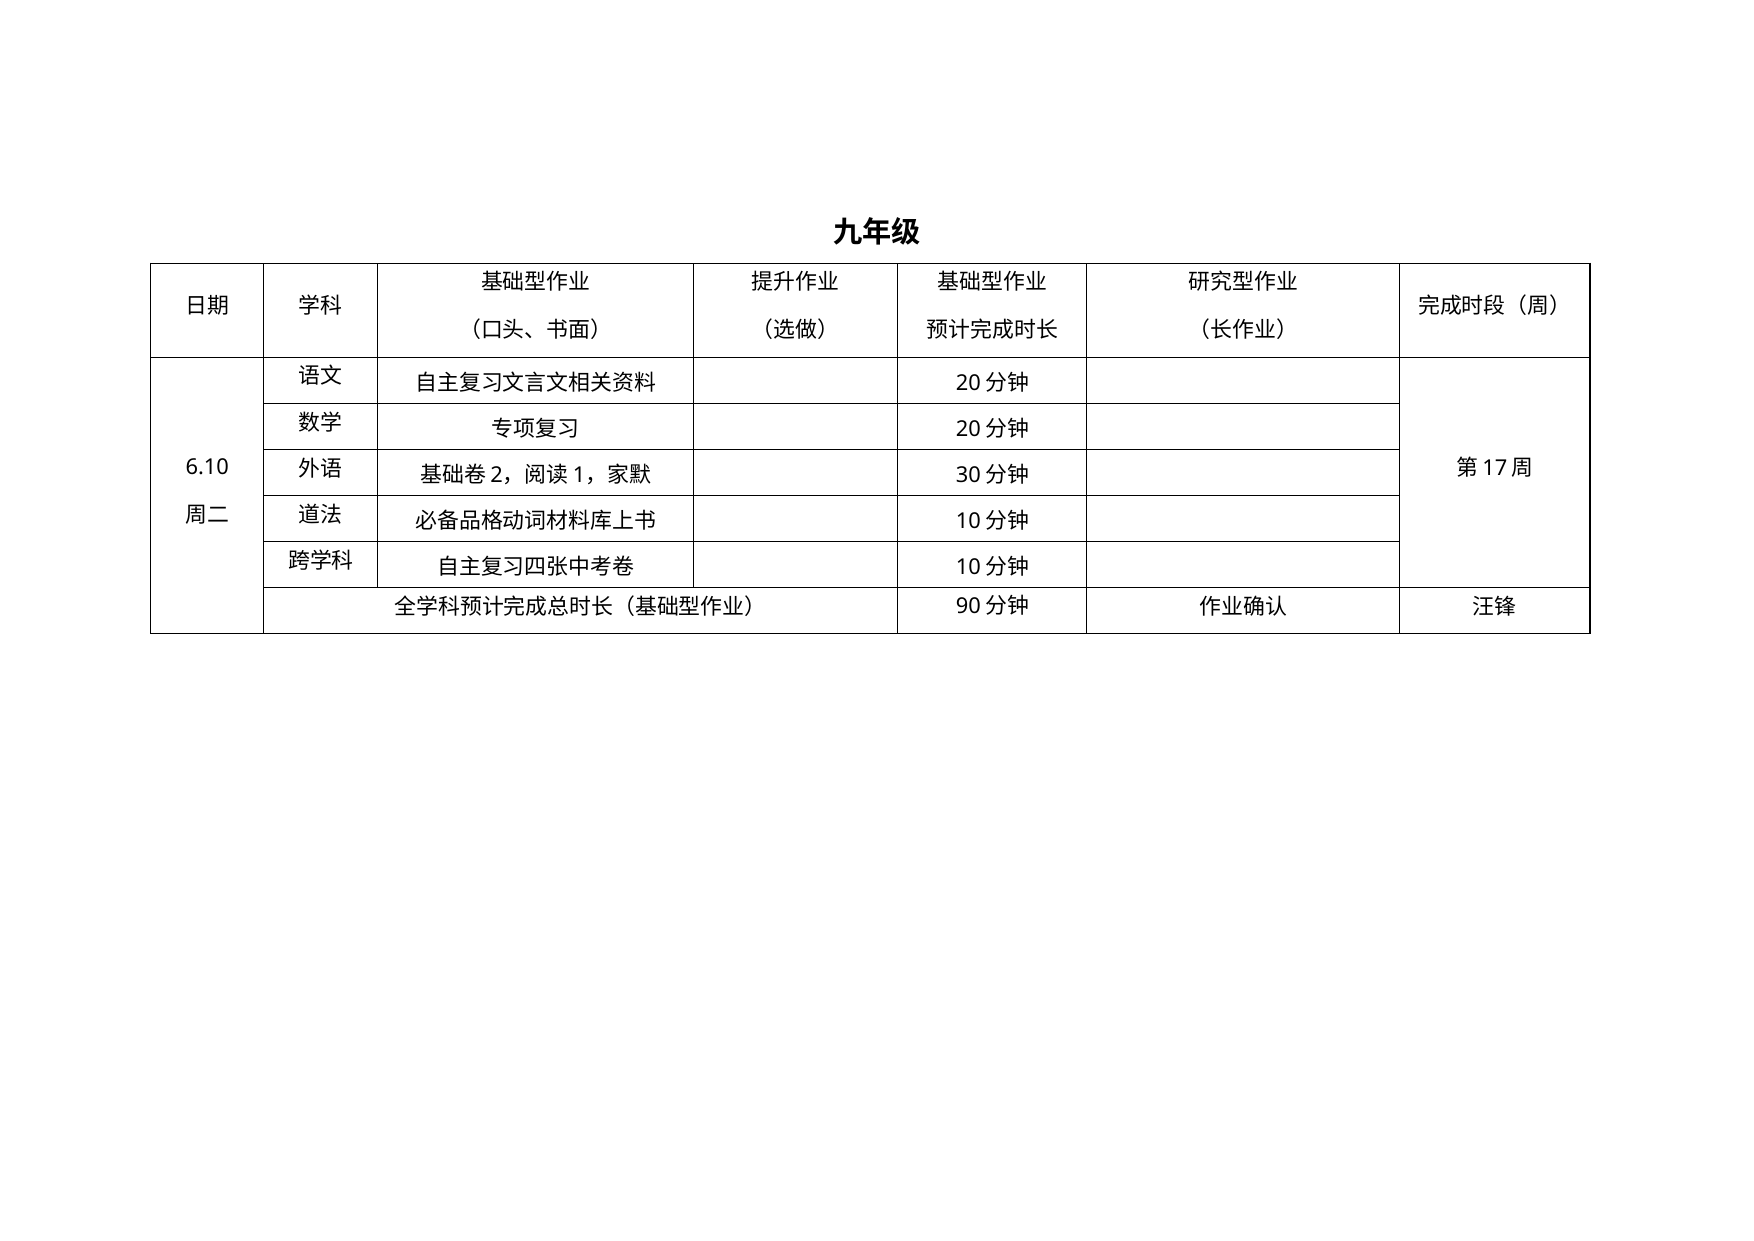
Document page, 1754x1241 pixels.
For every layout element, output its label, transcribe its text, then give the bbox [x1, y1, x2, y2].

table_cell [694, 496, 897, 541]
table_cell 跨学科 [264, 542, 377, 587]
table_header 基础型作业 预计完成时长 [898, 264, 1086, 357]
table_cell 20分钟 [898, 358, 1086, 403]
table_cell 30分钟 [898, 450, 1086, 495]
table_cell [1087, 542, 1399, 587]
table_cell [1087, 496, 1399, 541]
table_cell [1087, 450, 1399, 495]
table_cell 外语 [264, 450, 377, 495]
table_cell 作业确认 [1087, 588, 1399, 633]
table_cell 基础卷2，阅读1，家默 [378, 450, 693, 495]
table_cell 专项复习 [378, 404, 693, 449]
table_cell 自主复习四张中考卷 [378, 542, 693, 587]
table_cell 道法 [264, 496, 377, 541]
table_cell 10分钟 [898, 496, 1086, 541]
text 九年级 [150, 198, 1604, 263]
table_cell 汪锋 [1400, 588, 1589, 633]
table_cell [694, 450, 897, 495]
table_header 日期 [151, 264, 263, 357]
table_cell [1087, 404, 1399, 449]
table_cell [694, 404, 897, 449]
table_cell 10分钟 [898, 542, 1086, 587]
table_cell 数学 [264, 404, 377, 449]
table_cell 20分钟 [898, 404, 1086, 449]
table_header 研究型作业 （长作业） [1087, 264, 1399, 357]
table_cell 语文 [264, 358, 377, 403]
table_header 学科 [264, 264, 377, 357]
table_cell 第17周 [1400, 358, 1589, 587]
table_cell [694, 358, 897, 403]
table_cell 必备品格动词材料库上书 [378, 496, 693, 541]
table_cell 90分钟 [898, 588, 1086, 633]
table_cell 6.10 周二 [151, 358, 263, 633]
table_cell 全学科预计完成总时长（基础型作业） [264, 588, 897, 633]
table_cell 自主复习文言文相关资料 [378, 358, 693, 403]
table_cell [694, 542, 897, 587]
table_header 基础型作业 （口头、书面） [378, 264, 693, 357]
table_header 提升作业 （选做） [694, 264, 897, 357]
table_cell [1087, 358, 1399, 403]
table_header 完成时段（周） [1400, 264, 1589, 357]
